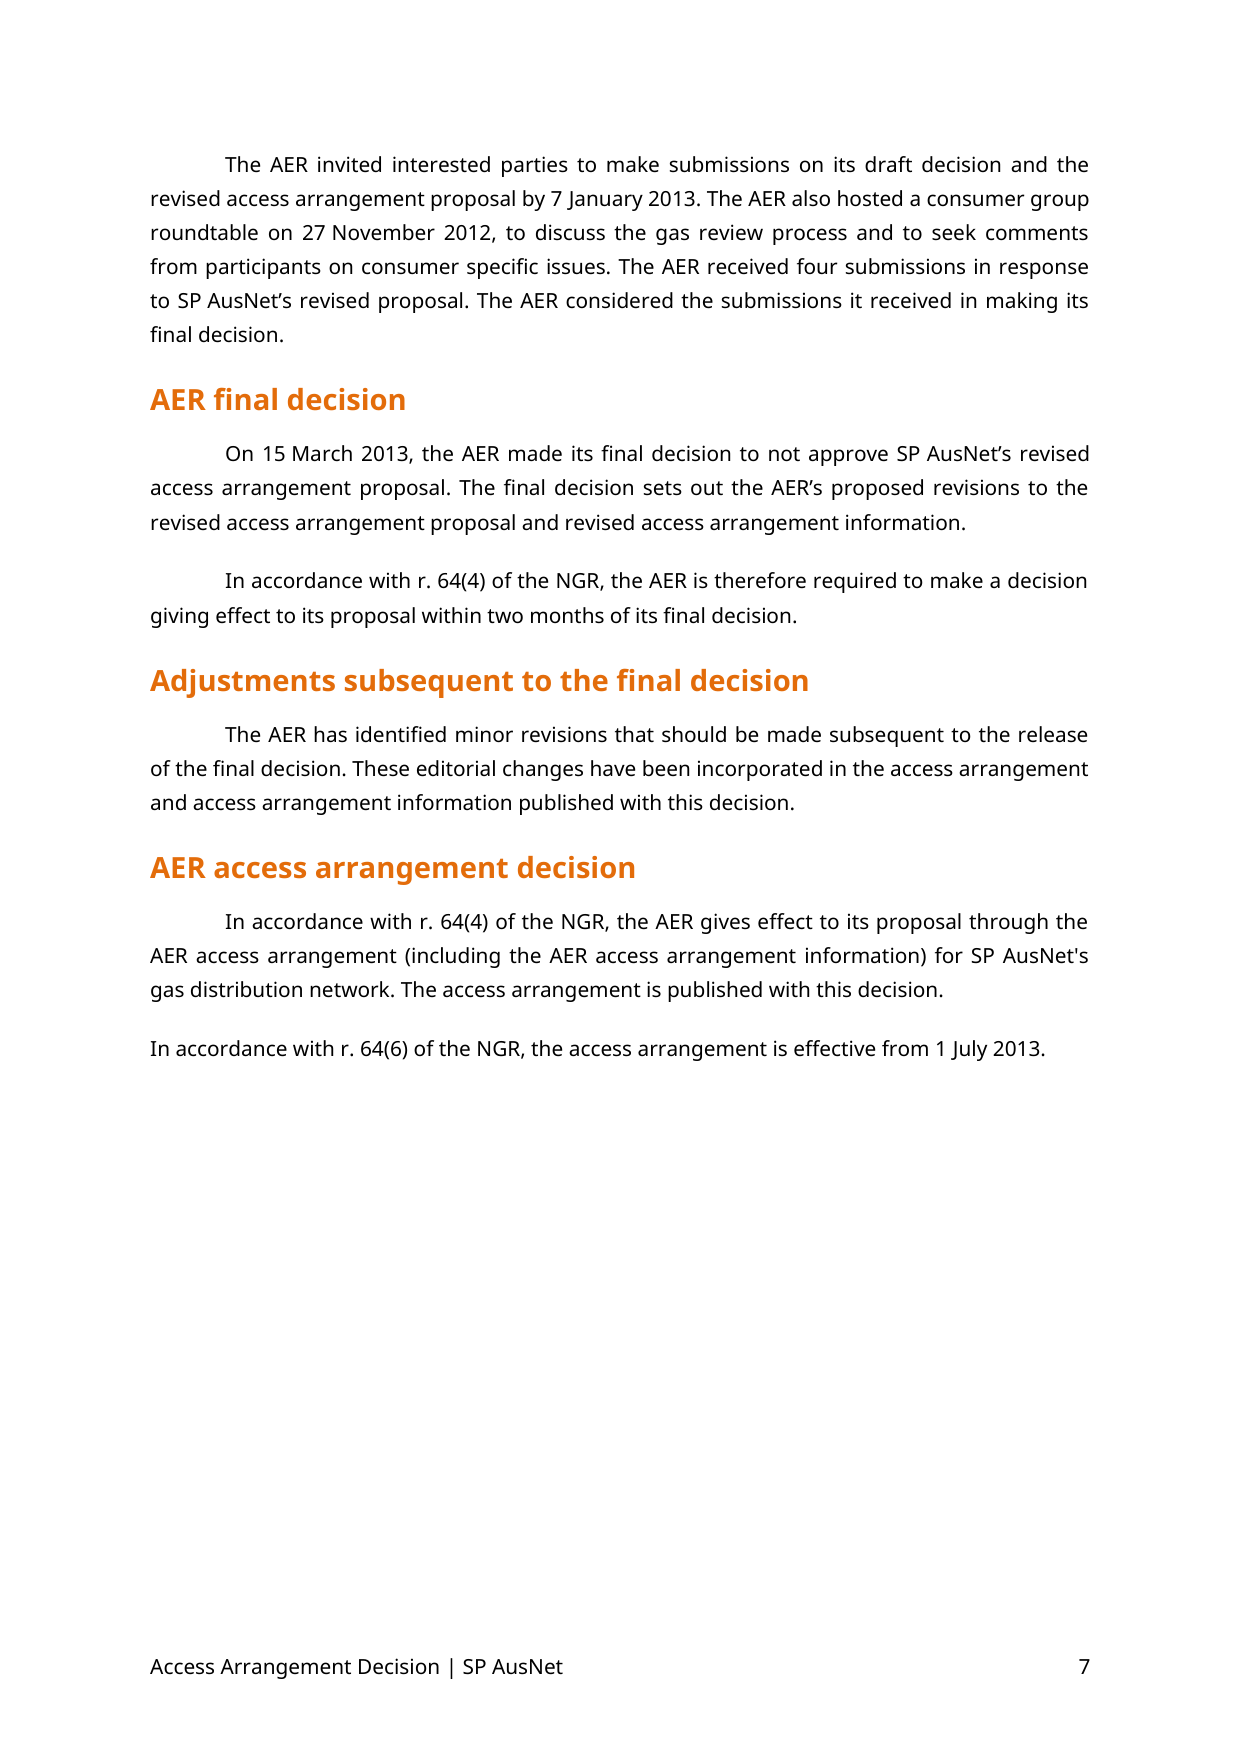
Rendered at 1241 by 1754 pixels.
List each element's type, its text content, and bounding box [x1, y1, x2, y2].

subtitle AER final decision [150, 379, 1090, 419]
list The AER invited interested parties to make submissions on its draft decision and the revised access arrangement proposal by 7 January 2013. The AER also hosted a consumer group roundtable on 27 November 2012, to discuss the gas review process and to seek comments from participants on consumer specific issues. The AER received four submissions in response to SP AusNet’s revised proposal. The AER considered the submissions it received in making its final decision. [150, 150, 1090, 349]
list In accordance with r. 64(4) of the NGR, the AER is therefore required to make a decision giving effect to its proposal within two months of its final decision. [150, 567, 1090, 629]
text In accordance with r. 64(6) of the NGR, the access arrangement is effective from 1 July 2013. [150, 1034, 1090, 1063]
subtitle Adjustments subsequent to the final decision [150, 660, 1090, 699]
subtitle AER access arrangement decision [150, 847, 1090, 887]
list On 15 March 2013, the AER made its final decision to not approve SP AusNet’s revised access arrangement proposal. The final decision sets out the AER’s proposed revisions to the revised access arrangement proposal and revised access arrangement information. [150, 439, 1090, 536]
list The AER has identified minor revisions that should be made subsequent to the release of the final decision. These editorial changes have been incorporated in the access arrangement and access arrangement information published with this decision. [150, 720, 1090, 816]
list In accordance with r. 64(4) of the NGR, the AER gives effect to its proposal through the AER access arrangement (including the AER access arrangement information) for SP AusNet's gas distribution network. The access arrangement is published with this decision. [150, 907, 1090, 1004]
